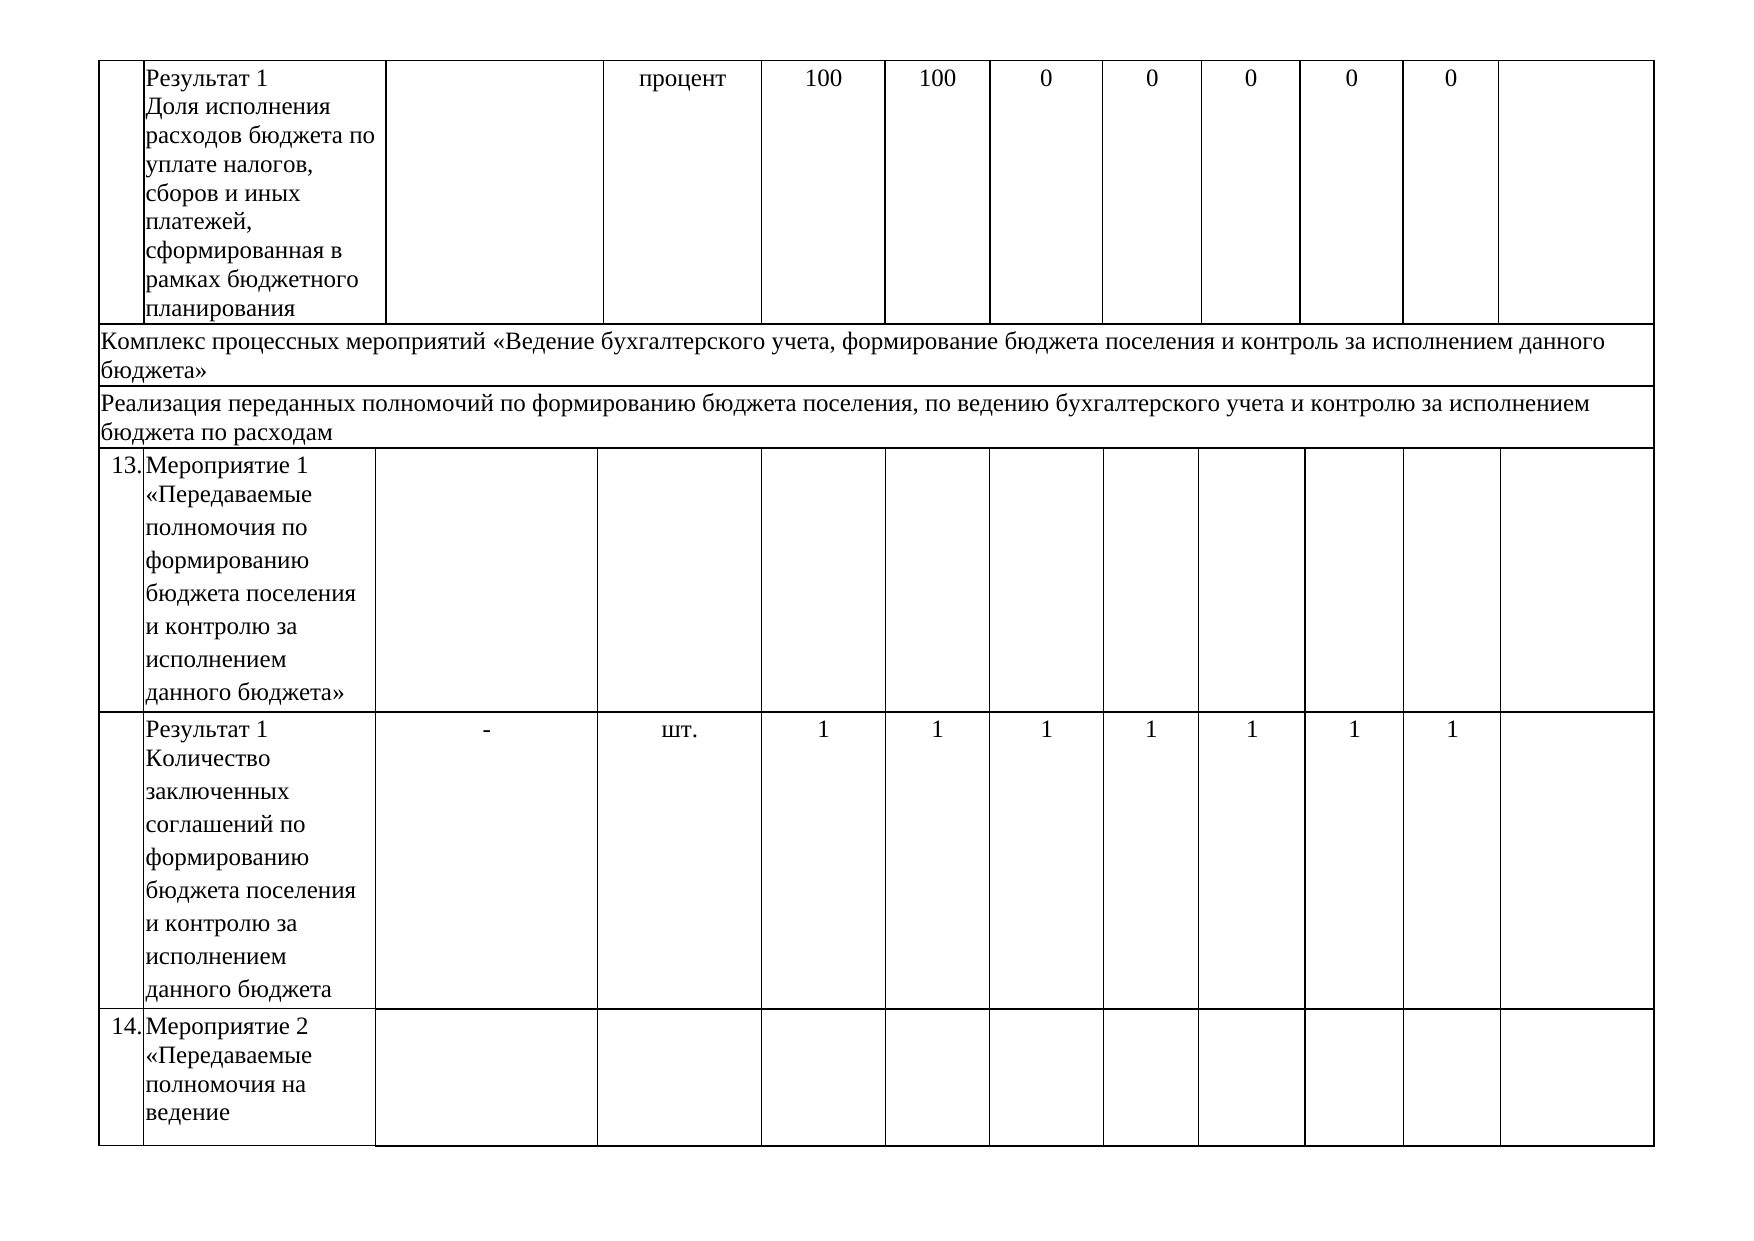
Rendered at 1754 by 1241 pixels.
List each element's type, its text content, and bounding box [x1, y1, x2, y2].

table_cell 0 [1404, 61, 1498, 323]
table_cell процент [604, 61, 761, 323]
table_cell Комплекс процессных мероприятий «Ведение бухгалтерского учета, формирование бюджета поселения и контроль за исполнением данного бюджета» [100, 325, 1653, 385]
table_cell [886, 449, 989, 711]
table_cell [387, 61, 603, 323]
table_cell 14. [100, 1009, 143, 1145]
table_cell [100, 61, 143, 323]
table_cell [1199, 449, 1304, 711]
table_cell [1501, 713, 1653, 1008]
table_cell [100, 713, 143, 1008]
table_cell [1501, 1010, 1653, 1145]
table_cell [376, 449, 597, 711]
table_cell [1199, 1010, 1304, 1145]
table_cell 1 [886, 713, 989, 1008]
table_cell 1 [762, 713, 885, 1008]
table_cell - [376, 713, 597, 1008]
table_cell [1104, 449, 1198, 711]
table_cell 0 [1202, 61, 1299, 323]
table_cell 1 [1306, 713, 1403, 1008]
table_cell [886, 1010, 989, 1145]
table_cell [990, 449, 1103, 711]
table_cell 0 [1301, 61, 1402, 323]
table_cell 1 [1104, 713, 1198, 1008]
table_cell 1 [990, 713, 1103, 1008]
table_cell [376, 1010, 597, 1145]
table_cell [990, 1010, 1103, 1145]
table_cell [1104, 1010, 1198, 1145]
table_cell [598, 1010, 761, 1145]
table_cell Реализация переданных полномочий по формированию бюджета поселения, по ведению бухгалтерского учета и контролю за исполнением бюджета по расходам [100, 387, 1653, 447]
table_cell [1404, 1010, 1500, 1145]
table_cell Результат 1 Количество заключенных соглашений по формированию бюджета поселения и контролю за исполнением данного бюджета [144, 713, 375, 1008]
table_cell [1306, 449, 1403, 711]
table_cell [762, 449, 885, 711]
table_cell 100 [762, 61, 884, 323]
table_cell Мероприятие 1 «Передаваемые полномочия по формированию бюджета поселения и контролю за исполнением данного бюджета» [144, 449, 375, 711]
table_cell [762, 1010, 885, 1145]
table_cell шт. [598, 713, 761, 1008]
table_cell [1499, 61, 1653, 323]
table_cell 1 [1199, 713, 1304, 1008]
table_cell 1 [1404, 713, 1500, 1008]
table_cell [1306, 1010, 1403, 1145]
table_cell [144, 1009, 375, 1145]
table_cell 0 [991, 61, 1102, 323]
table_cell 100 [886, 61, 989, 323]
table_cell Результат 1 Доля исполнения расходов бюджета по уплате налогов, сборов и иных платежей, сформированная в рамках бюджетного планирования [145, 61, 385, 323]
table_cell 0 [1103, 61, 1201, 323]
table_cell [1501, 449, 1653, 711]
table_cell [1404, 449, 1500, 711]
table_cell [598, 449, 761, 711]
table_cell 13. [100, 449, 143, 711]
